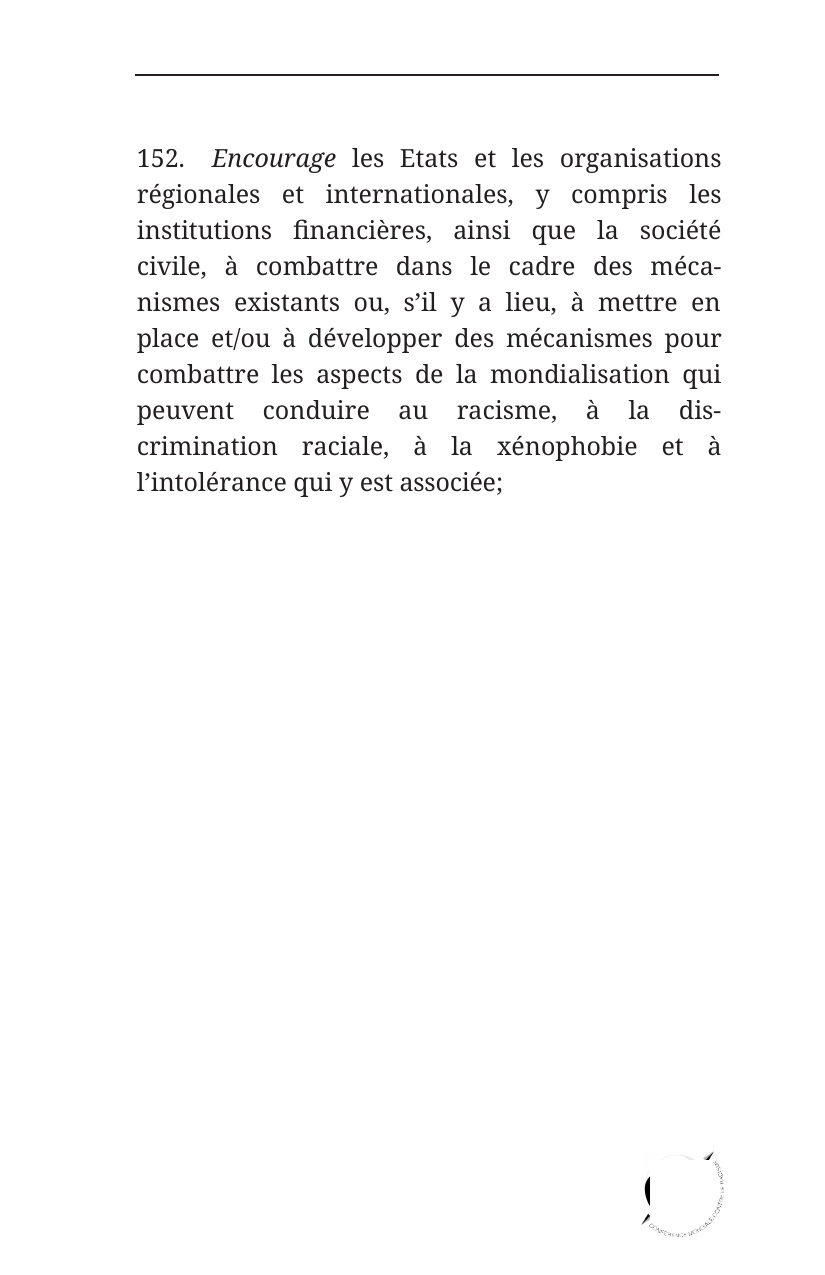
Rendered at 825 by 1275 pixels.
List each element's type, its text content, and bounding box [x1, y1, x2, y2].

picture [641, 1151, 724, 1237]
list Encourage les Etats et les organisations régionales et internationales, y compris les institutions financières, ainsi que la société civile, à combattre dans le cadre des méca- nismes existants ou, s’il y a lieu, à mettre en place et/ou à développer des mécanismes pour combattre les aspects de la mondialisation qui peuvent conduire au racisme, à la dis- crimination raciale, à la xénophobie et à l’intolérance qui y est associée; [137, 140, 722, 499]
